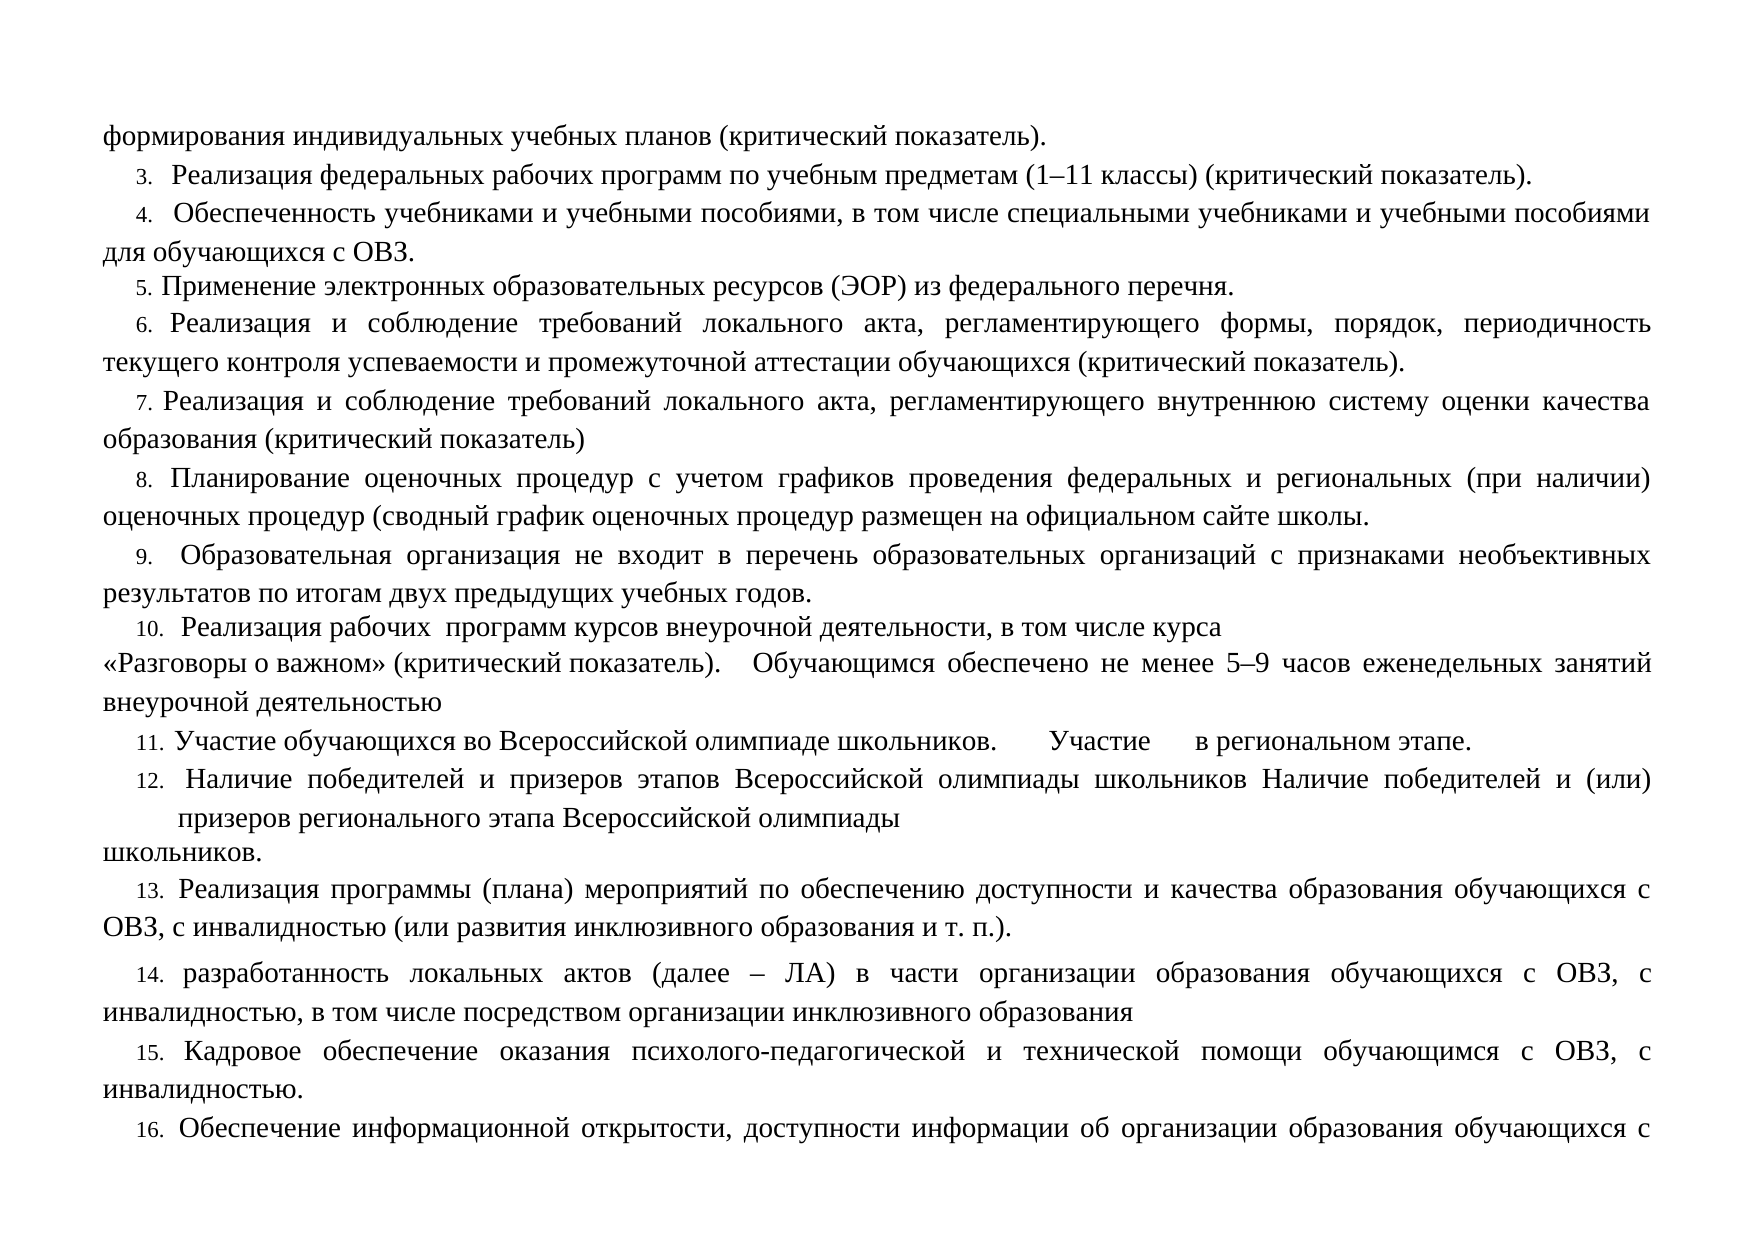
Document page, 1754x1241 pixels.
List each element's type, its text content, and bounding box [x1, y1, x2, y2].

list Реализация программы (плана) мероприятий по обеспечению доступности и качества образования обучающихся с ОВЗ, с инвалидностью (или развития инклюзивного образования и т. п.). [103, 871, 1652, 943]
list Наличие победителей и призеров этапов Всероссийской олимпиады школьников Наличие победителей и (или) призеров регионального этапа Всероссийской олимпиады [136, 762, 1653, 834]
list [103, 118, 1652, 152]
list Обеспеченность учебниками и учебными пособиями, в том числе специальными учебниками и учебными пособиями для обучающихся с ОВЗ. [103, 195, 1652, 267]
list Применение электронных образовательных ресурсов (ЭОР) из федерального перечня. [135, 272, 1665, 301]
list Реализация федеральных рабочих программ по учебным предметам (1‒11 классы) (критический показатель). [103, 157, 1652, 190]
list Реализация и соблюдение требований локального акта, регламентирующего формы, порядок, периодичность текущего контроля успеваемости и промежуточной аттестации обучающихся (критический показатель). [103, 305, 1653, 377]
list Планирование оценочных процедур с учетом графиков проведения федеральных и региональных (при наличии) оценочных процедур (сводный график оценочных процедур размещен на официальном сайте школы. [103, 460, 1652, 532]
text школьников. [103, 839, 1665, 867]
list Реализация и соблюдение требований локального акта, регламентирующего внутреннюю систему оценки качества образования (критический показатель) [103, 383, 1651, 455]
list Реализация рабочих программ курсов внеурочной деятельности, в том числе курса [135, 614, 1665, 642]
list Образовательная организация не входит в перечень образовательных организаций с признаками необъективных результатов по итогам двух предыдущих учебных годов. [103, 537, 1652, 609]
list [103, 1110, 1652, 1143]
list Кадровое обеспечение оказания психолого-педагогической и технической помощи обучающимся с ОВЗ, с инвалидностью. [103, 1033, 1653, 1105]
list разработанность локальных актов (далее ‒ ЛА) в части организации образования обучающихся с ОВЗ, с инвалидностью, в том числе посредством организации инклюзивного образования [103, 956, 1653, 1028]
text «Разговоры о важном» (критический показатель). Обучающимся обеспечено не менее 5‒9 часов еженедельных занятий внеурочной деятельностью [103, 645, 1653, 718]
list Участие обучающихся во Всероссийской олимпиаде школьников. Участие в региональном этапе. [103, 723, 1653, 757]
